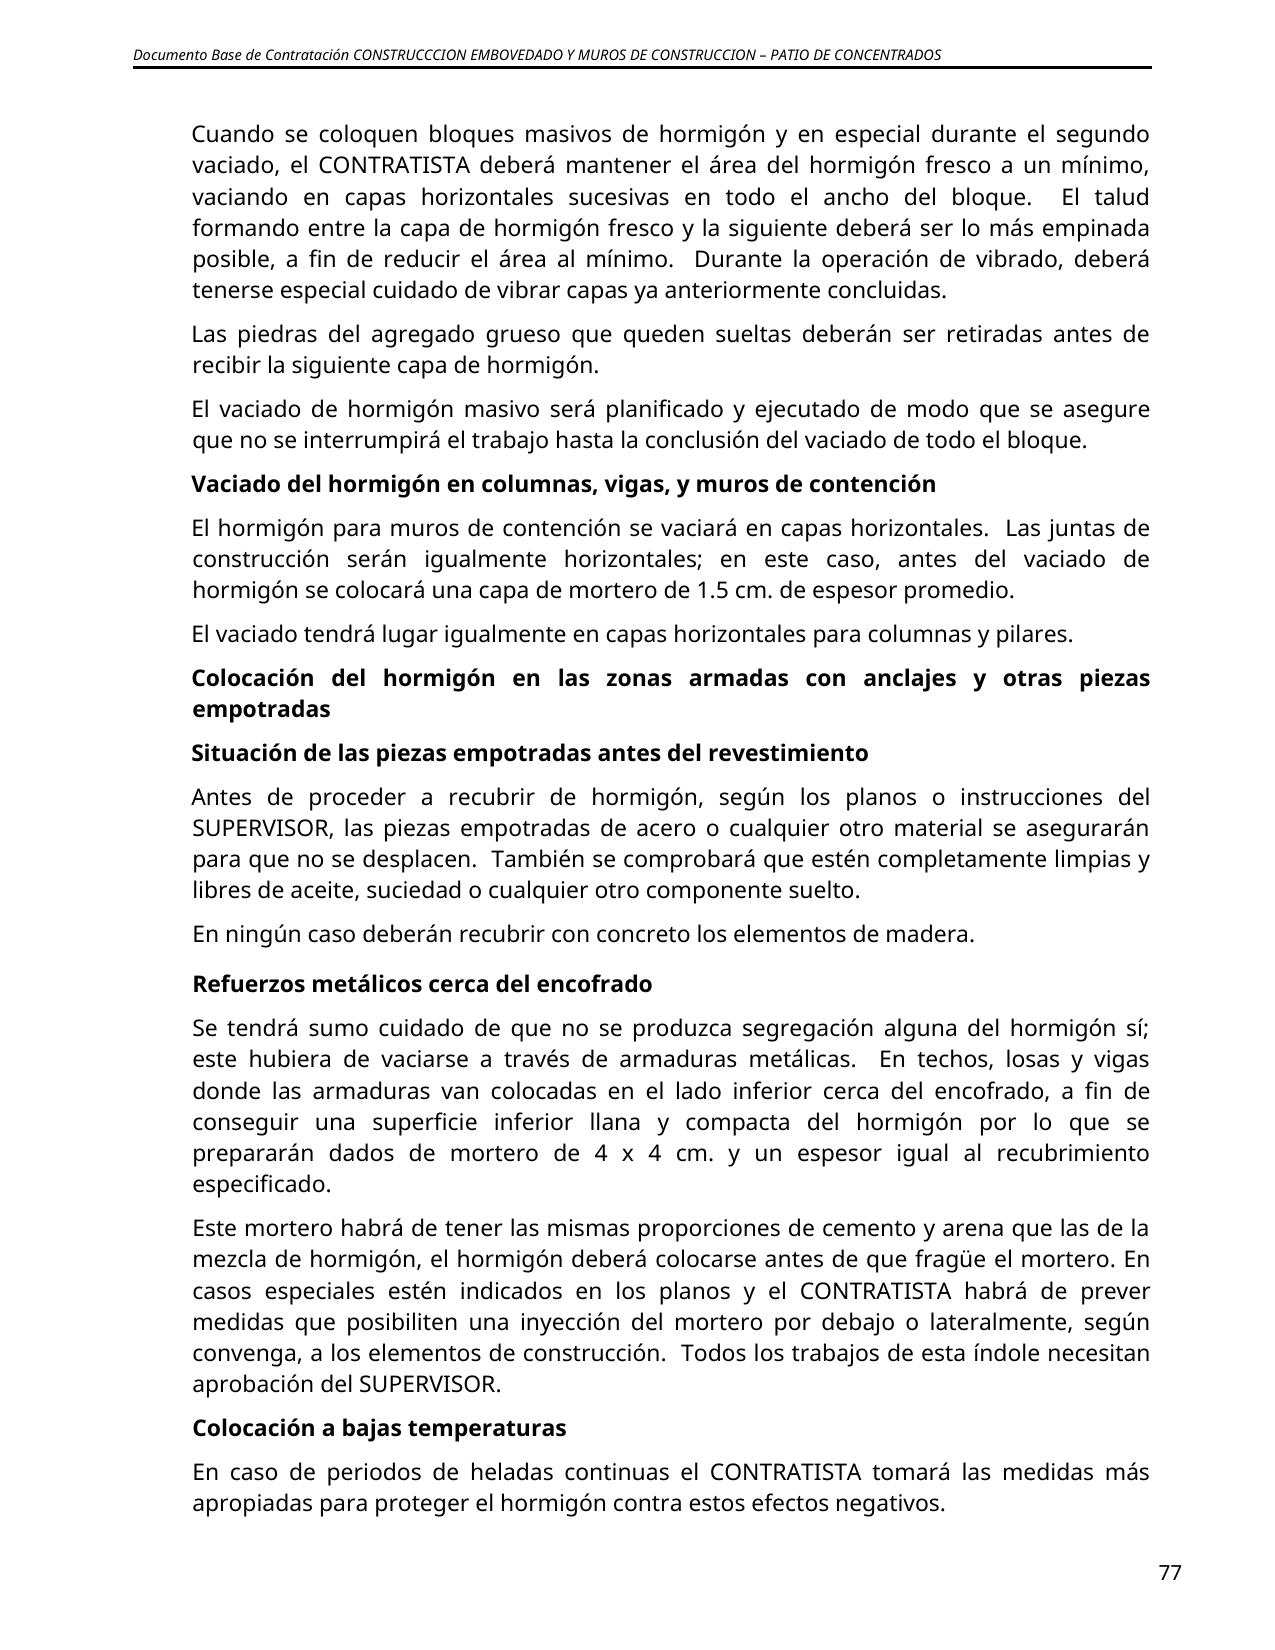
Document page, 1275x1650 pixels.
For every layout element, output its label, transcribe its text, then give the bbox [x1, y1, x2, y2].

text Colocación del hormigón en las zonas armadas con anclajes y otras piezas empotradas [191, 662, 1152, 724]
text El vaciado tendrá lugar igualmente en capas horizontales para columnas y pilares. [191, 618, 1151, 649]
text Se tendrá sumo cuidado de que no se produzca segregación alguna del hormigón sí; este hubiera de vaciarse a través de armaduras metálicas. En techos, losas y vigas donde las armaduras van colocadas en el lado inferior cerca del encofrado, a fin de conseguir una superficie inferior llana y compacta del hormigón por lo que se prepararán dados de mortero de 4 x 4 cm. y un espesor igual al recubrimiento especificado. [192, 1012, 1151, 1200]
text En ningún caso deberán recubrir con concreto los elementos de madera. [192, 918, 1151, 949]
text El hormigón para muros de contención se vaciará en capas horizontales. Las juntas de construcción serán igualmente horizontales; en este caso, antes del vaciado de hormigón se colocará una capa de mortero de 1.5 cm. de espesor promedio. [191, 512, 1151, 606]
text Antes de proceder a recubrir de hormigón, según los planos o instrucciones del SUPERVISOR, las piezas empotradas de acero o cualquier otro material se asegurarán para que no se desplacen. También se comprobará que estén completamente limpias y libres de aceite, suciedad o cualquier otro componente suelto. [191, 781, 1151, 906]
text En caso de periodos de heladas continuas el CONTRATISTA tomará las medidas más apropiadas para proteger el hormigón contra estos efectos negativos. [192, 1456, 1151, 1518]
text El vaciado de hormigón masivo será planificado y ejecutado de modo que se asegure que no se interrumpirá el trabajo hasta la conclusión del vaciado de todo el bloque. [191, 393, 1151, 456]
text Este mortero habrá de tener las mismas proporciones de cemento y arena que las de la mezcla de hormigón, el hormigón deberá colocarse antes de que fragüe el mortero. En casos especiales estén indicados en los planos y el CONTRATISTA habrá de prever medidas que posibiliten una inyección del mortero por debajo o lateralmente, según convenga, a los elementos de construcción. Todos los trabajos de esta índole necesitan aprobación del SUPERVISOR. [192, 1212, 1151, 1400]
text Situación de las piezas empotradas antes del revestimiento [191, 737, 1152, 768]
text Refuerzos metálicos cerca del encofrado [192, 968, 1152, 1000]
text Cuando se coloquen bloques masivos de hormigón y en especial durante el segundo vaciado, el CONTRATISTA deberá mantener el área del hormigón fresco a un mínimo, vaciando en capas horizontales sucesivas en todo el ancho del bloque. El talud formando entre la capa de hormigón fresco y la siguiente deberá ser lo más empinada posible, a fin de reducir el área al mínimo. Durante la operación de vibrado, deberá tenerse especial cuidado de vibrar capas ya anteriormente concluidas. [191, 118, 1151, 306]
text Las piedras del agregado grueso que queden sueltas deberán ser retiradas antes de recibir la siguiente capa de hormigón. [191, 318, 1151, 381]
text Vaciado del hormigón en columnas, vigas, y muros de contención [191, 468, 1152, 499]
text Colocación a bajas temperaturas [192, 1412, 1152, 1443]
